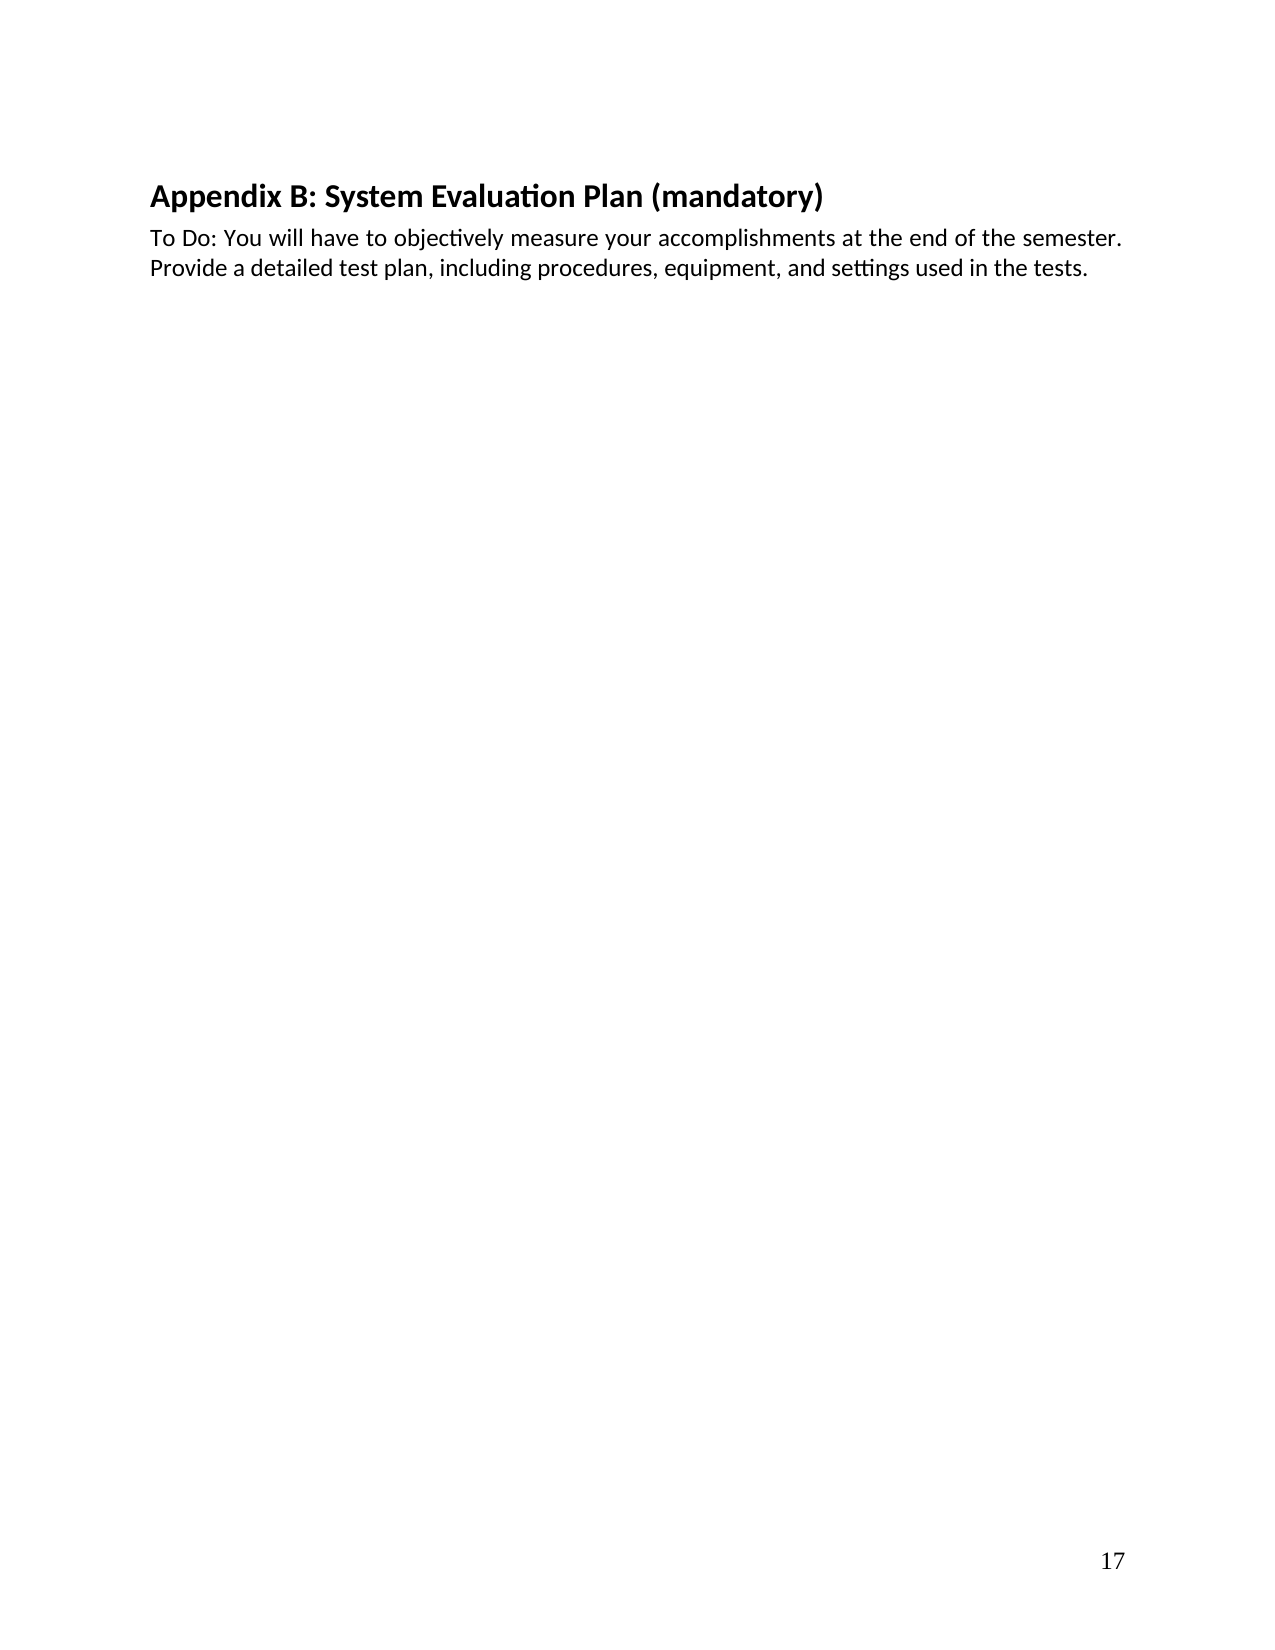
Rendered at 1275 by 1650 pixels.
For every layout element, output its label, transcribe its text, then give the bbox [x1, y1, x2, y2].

text To Do: You will have to objectively measure your accomplishments at the end of the semester. Provide a detailed test plan, including procedures, equipment, and settings used in the tests. [150, 222, 1125, 283]
subtitle Appendix B: System Evaluation Plan (mandatory) [150, 175, 1125, 216]
